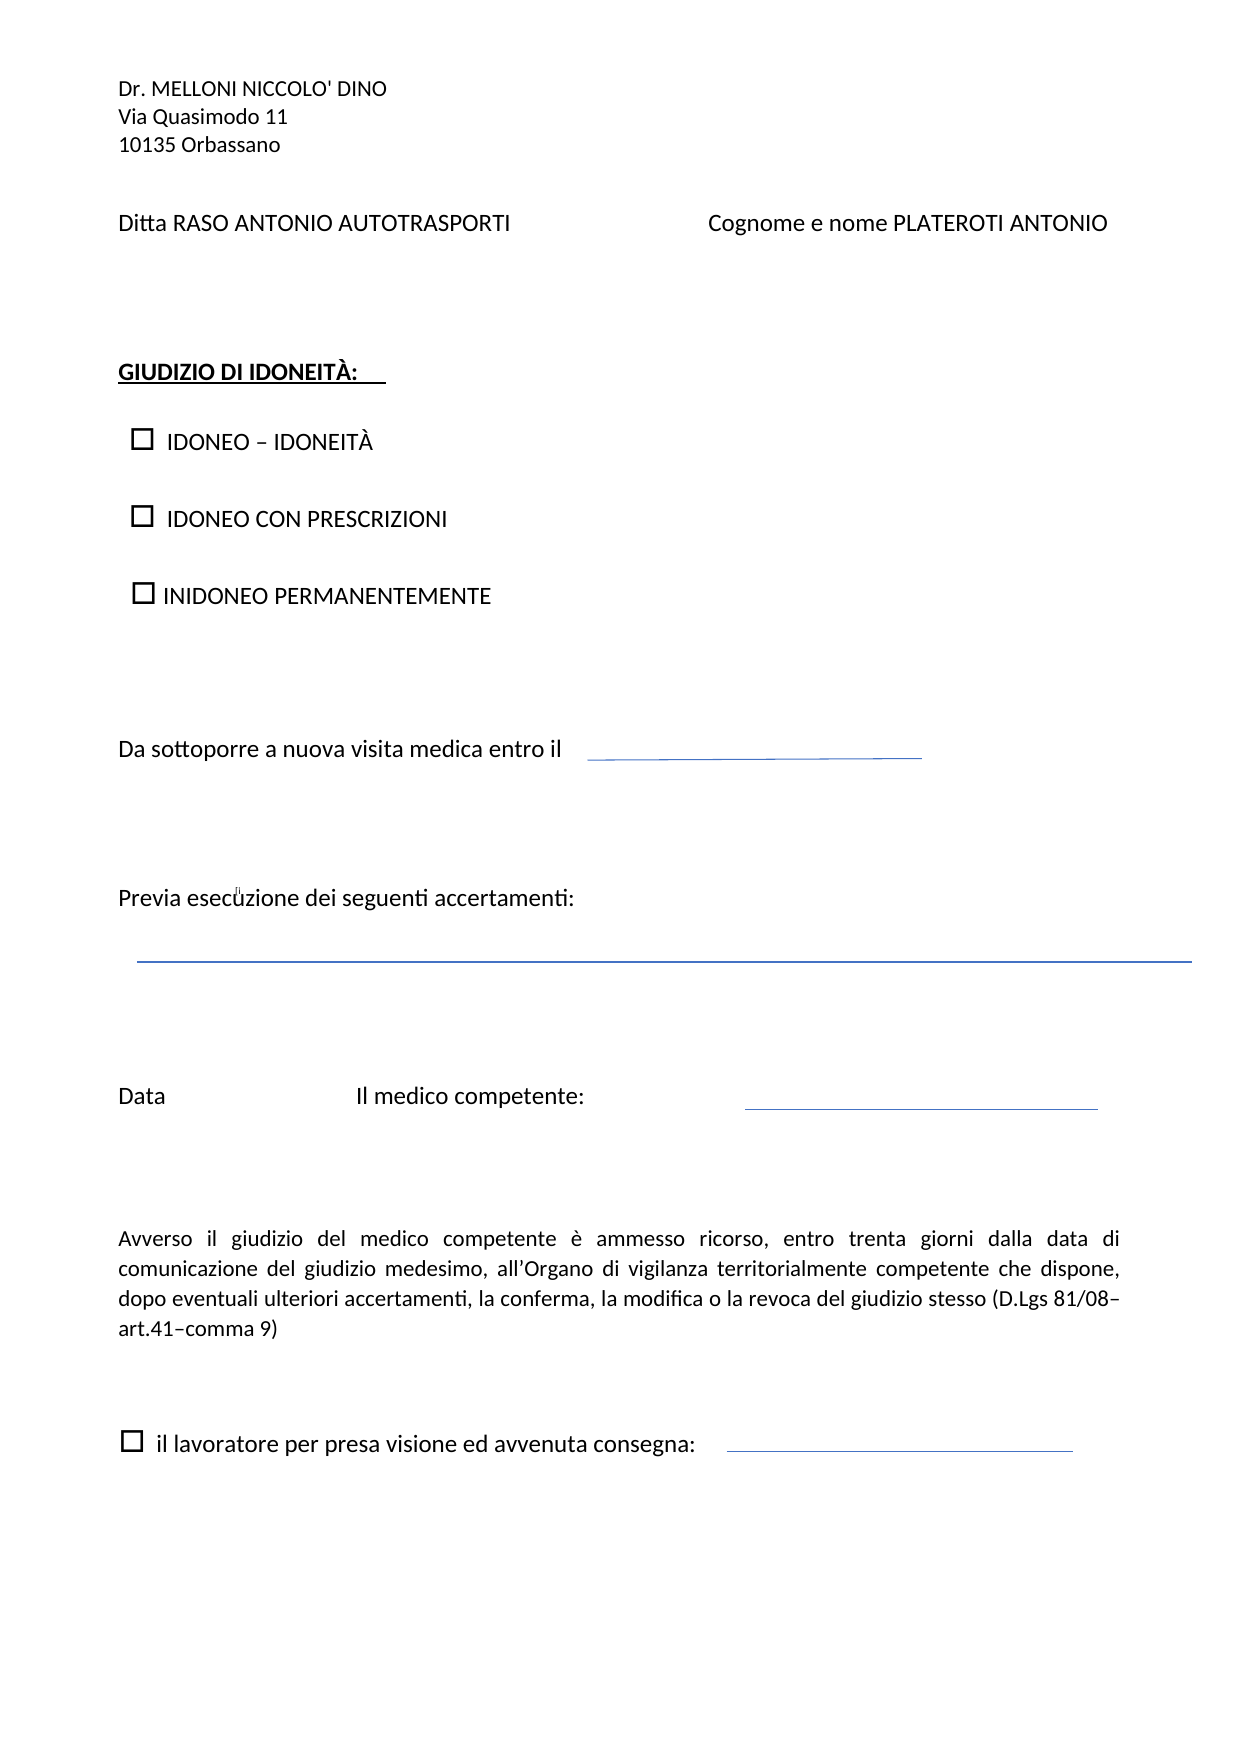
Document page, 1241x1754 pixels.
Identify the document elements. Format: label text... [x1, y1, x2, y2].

text GIUDIZIO DI IDONEITÀ: [118, 356, 1122, 387]
text □ IDONEO – IDONEITÀ [118, 406, 1122, 462]
text □ il lavoratore per presa visione ed avvenuta consegna: [118, 1408, 1122, 1464]
text Da sottoporre a nuova visita medica entro il [118, 733, 1122, 764]
text □ INIDONEO PERMANENTEMENTE [118, 560, 1122, 616]
text Ditta RASO ANTONIO AUTOTRASPORTI Cognome e nome PLATEROTI ANTONIO [118, 207, 1122, 238]
text Data Il medico competente: [118, 1080, 1122, 1111]
text □ IDONEO CON PRESCRIZIONI [118, 483, 1122, 539]
text Previa esecuzione dei seguenti accertamenti: [118, 882, 1122, 913]
text Avverso il giudizio del medico competente è ammesso ricorso, entro trenta giorni dalla data di comunicazione del giudizio medesimo, all’Organo di vigilanza territorialmente competente che dispone, dopo eventuali ulteriori accertamenti, la conferma, la modifica o la revoca del giudizio stesso (D.Lgs 81/08–art.41–comma 9) [118, 1224, 1122, 1342]
